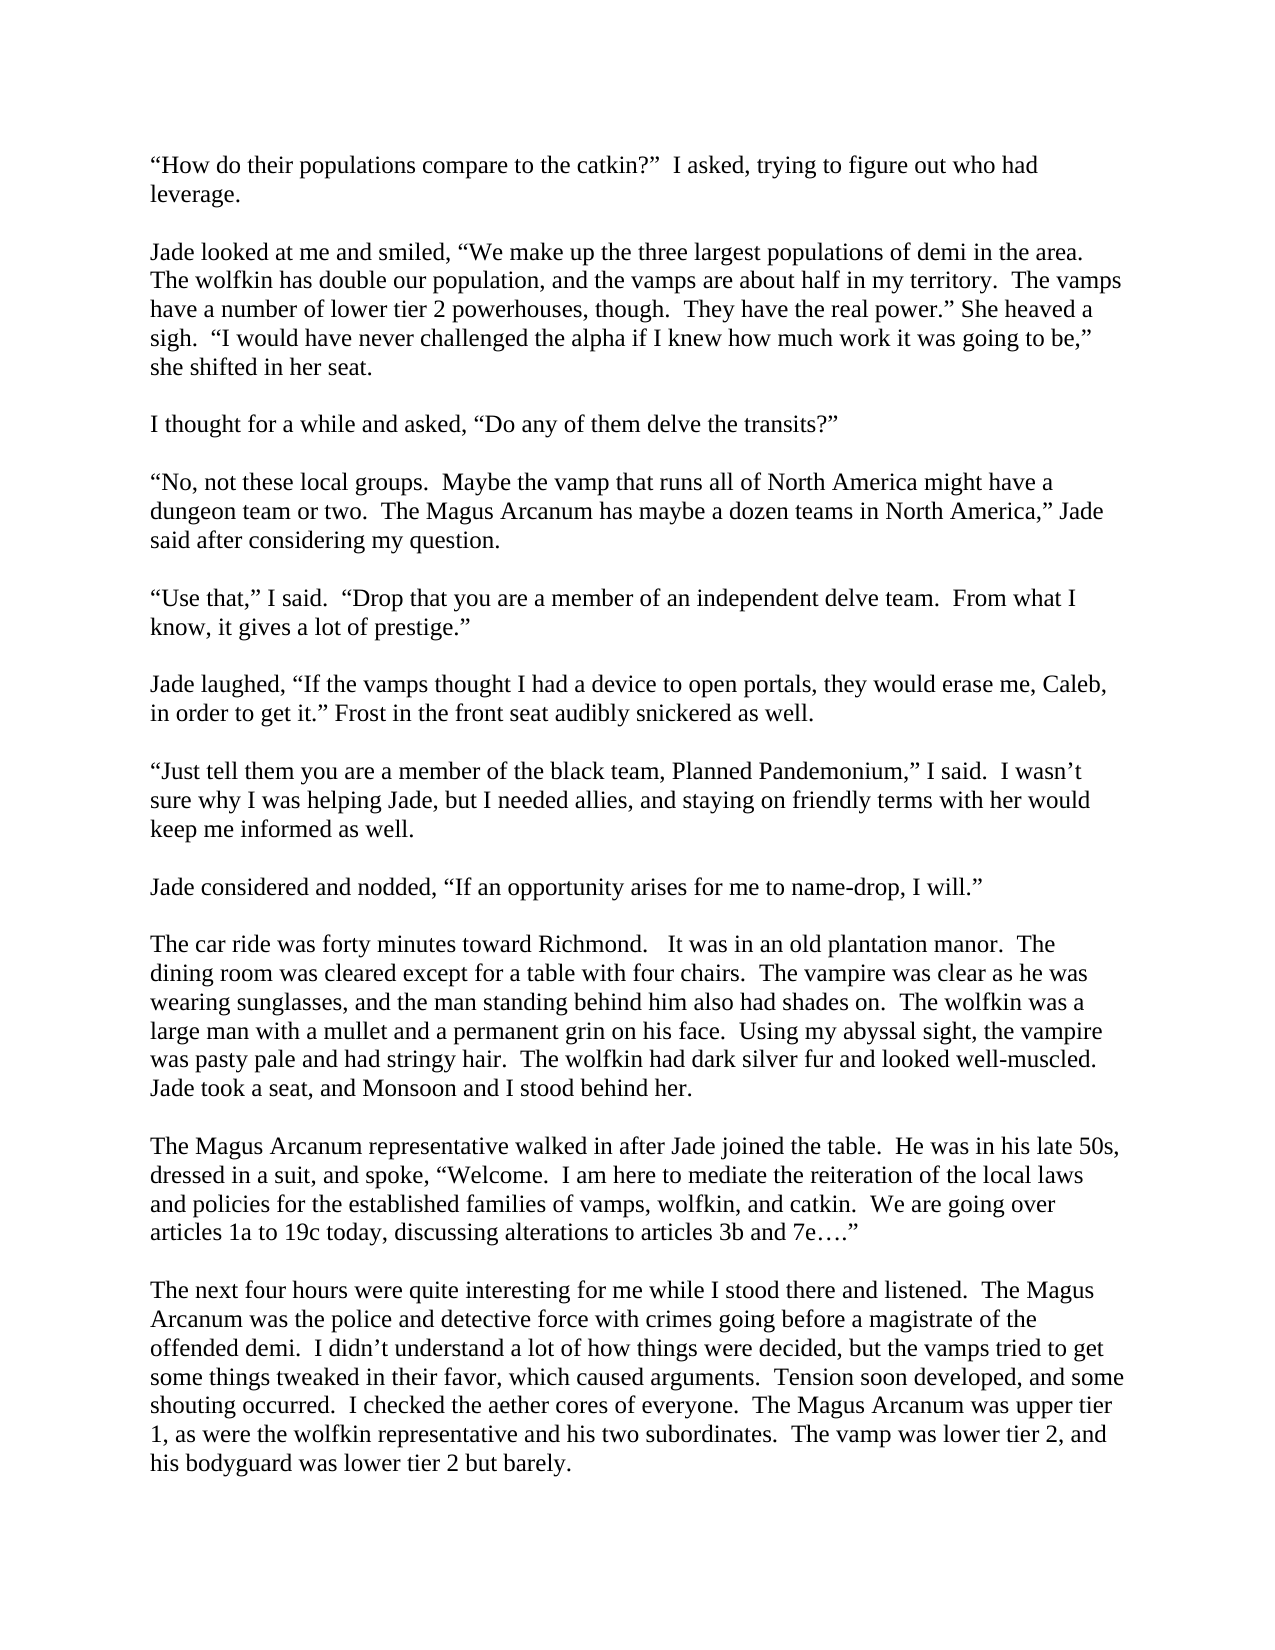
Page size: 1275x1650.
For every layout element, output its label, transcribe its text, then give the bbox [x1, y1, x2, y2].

text The car ride was forty minutes toward Richmond. It was in an old plantation manor. The dining room was cleared except for a table with four chairs. The vampire was clear as he was wearing sunglasses, and the man standing behind him also had shades on. The wolfkin was a large man with a mullet and a permanent grin on his face. Using my abyssal sight, the vampire was pasty pale and had stringy hair. The wolfkin had dark silver fur and looked well-muscled. Jade took a seat, and Monsoon and I stood behind her. [150, 929, 1125, 1102]
text The next four hours were quite interesting for me while I stood there and listened. The Magus Arcanum was the police and detective force with crimes going before a magistrate of the offended demi. I didn’t understand a lot of how things were decided, but the vamps tried to get some things tweaked in their favor, which caused arguments. Tension soon developed, and some shouting occurred. I checked the aether cores of everyone. The Magus Arcanum was upper tier 1, as were the wolfkin representative and his two subordinates. The vamp was lower tier 2, and his bodyguard was lower tier 2 but barely. [150, 1275, 1125, 1477]
text The Magus Arcanum representative walked in after Jade joined the table. He was in his late 50s, dressed in a suit, and spoke, “Welcome. I am here to mediate the reiteration of the local laws and policies for the established families of vamps, wolfkin, and catkin. We are going over articles 1a to 19c today, discussing alterations to articles 3b and 7e….” [150, 1131, 1125, 1246]
text “Use that,” I said. “Drop that you are a member of an independent delve team. From what I know, it gives a lot of prestige.” [150, 583, 1125, 640]
text I thought for a while and asked, “Do any of them delve the transits?” [150, 409, 1125, 438]
text Jade looked at me and smiled, “We make up the three largest populations of demi in the area. The wolfkin has double our population, and the vamps are about half in my territory. The vamps have a number of lower tier 2 powerhouses, though. They have the real power.” She heaved a sigh. “I would have never challenged the alpha if I knew how much work it was going to be,” she shifted in her seat. [150, 237, 1125, 380]
text “How do their populations compare to the catkin?” I asked, trying to figure out who had leverage. [150, 150, 1125, 207]
text “Just tell them you are a member of the black team, Planned Pandemonium,” I said. I wasn’t sure why I was helping Jade, but I needed allies, and staying on friendly terms with her would keep me informed as well. [150, 756, 1125, 842]
text “No, not these local groups. Maybe the vamp that runs all of North America might have a dungeon team or two. The Magus Arcanum has maybe a dozen teams in North America,” Jade said after considering my question. [150, 467, 1125, 554]
text Jade laughed, “If the vamps thought I had a device to open portals, they would erase me, Caleb, in order to get it.” Frost in the front seat audibly snickered as well. [150, 669, 1125, 727]
text Jade considered and nodded, “If an opportunity arises for me to name-drop, I will.” [150, 872, 1125, 900]
